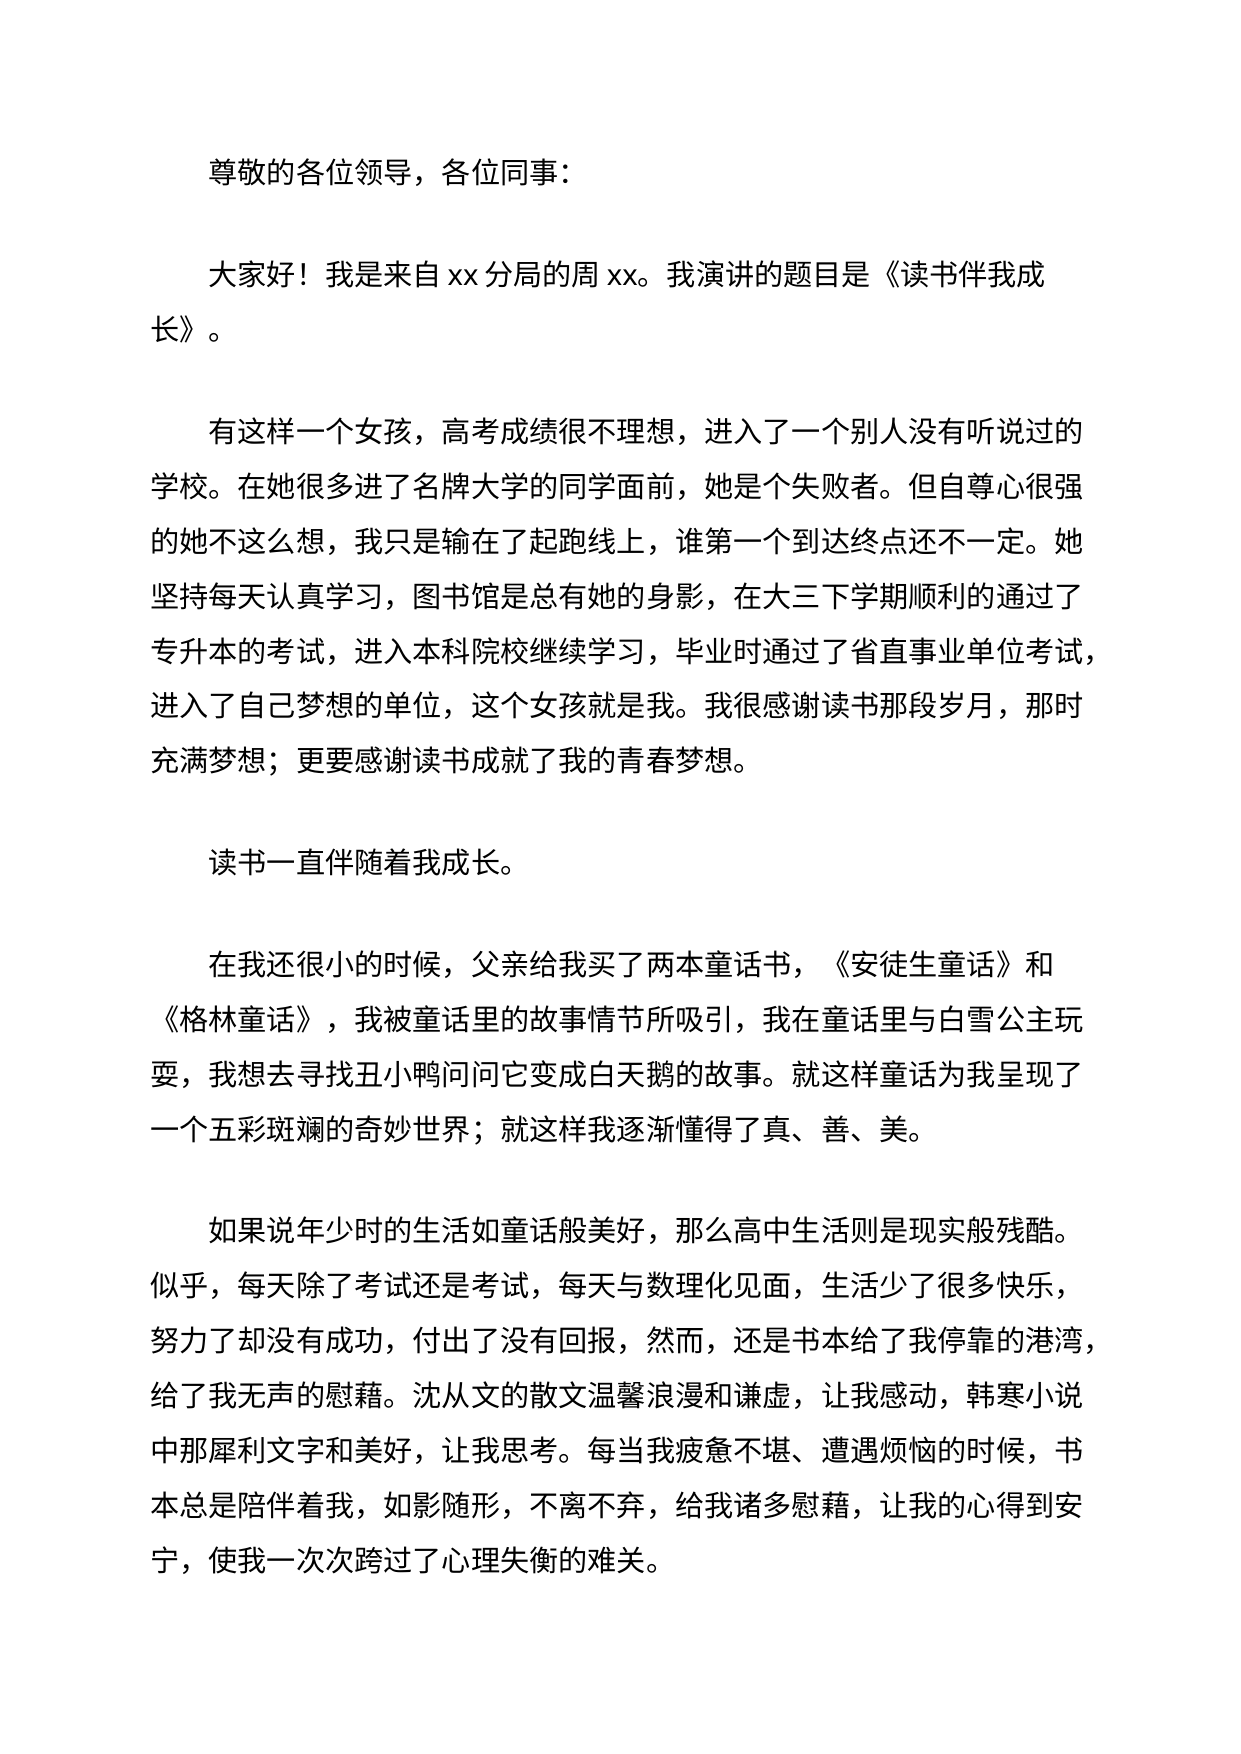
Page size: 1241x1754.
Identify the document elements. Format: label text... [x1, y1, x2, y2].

text 有这样一个女孩，高考成绩很不理想，进入了一个别人没有听说过的学校。在她很多进了名牌大学的同学面前，她是个失败者。但自尊心很强的她不这么想，我只是输在了起跑线上，谁第一个到达终点还不一定。她坚持每天认真学习，图书馆是总有她的身影，在大三下学期顺利的通过了专升本的考试，进入本科院校继续学习，毕业时通过了省直事业单位考试，进入了自己梦想的单位，这个女孩就是我。我很感谢读书那段岁月，那时充满梦想；更要感谢读书成就了我的青春梦想。 [150, 408, 1090, 780]
text 在我还很小的时候，父亲给我买了两本童话书，《安徒生童话》和《格林童话》，我被童话里的故事情节所吸引，我在童话里与白雪公主玩耍，我想去寻找丑小鸭问问它变成白天鹅的故事。就这样童话为我呈现了一个五彩斑斓的奇妙世界；就这样我逐渐懂得了真、善、美。 [150, 941, 1090, 1148]
text 大家好！我是来自xx分局的周xx。我演讲的题目是《读书伴我成长》。 [150, 252, 1090, 349]
text 读书一直伴随着我成长。 [150, 840, 1090, 882]
text 尊敬的各位领导，各位同事： [150, 150, 1090, 192]
text 如果说年少时的生活如童话般美好，那么高中生活则是现实般残酷。似乎，每天除了考试还是考试，每天与数理化见面，生活少了很多快乐，努力了却没有成功，付出了没有回报，然而，还是书本给了我停靠的港湾，给了我无声的慰藉。沈从文的散文温馨浪漫和谦虚，让我感动，韩寒小说中那犀利文字和美好，让我思考。每当我疲惫不堪、遭遇烦恼的时候，书本总是陪伴着我，如影随形，不离不弃，给我诸多慰藉，让我的心得到安宁，使我一次次跨过了心理失衡的难关。 [150, 1208, 1090, 1579]
